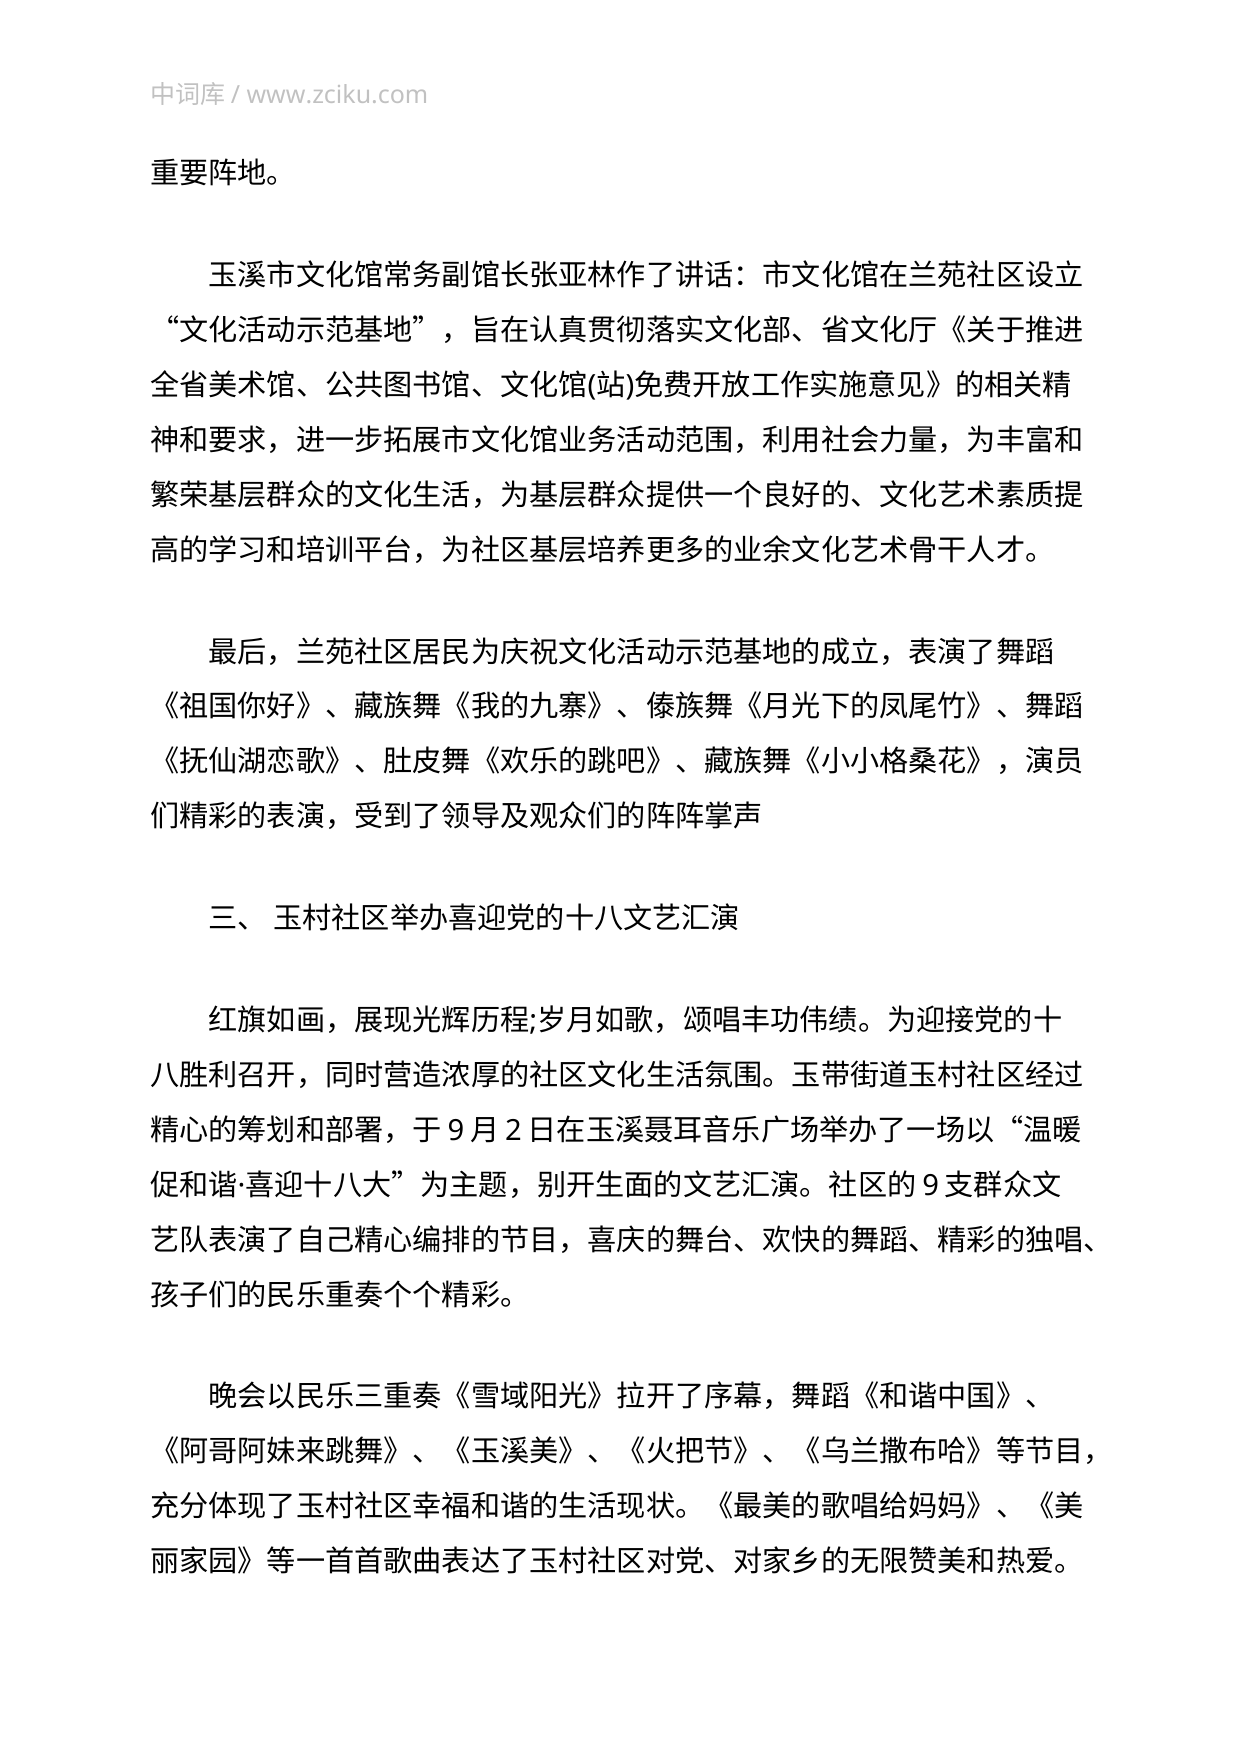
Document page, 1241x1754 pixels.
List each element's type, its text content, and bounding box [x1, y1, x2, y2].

text 三、 玉村社区举办喜迎党的十八文艺汇演 [150, 894, 1090, 937]
text 红旗如画，展现光辉历程;岁月如歌，颂唱丰功伟绩。为迎接党的十八胜利召开，同时营造浓厚的社区文化生活氛围。玉带街道玉村社区经过精心的筹划和部署，于9月2日在玉溪聂耳音乐广场举办了一场以“温暖促和谐·喜迎十八大”为主题，别开生面的文艺汇演。社区的9支群众文艺队表演了自己精心编排的节目，喜庆的舞台、欢快的舞蹈、精彩的独唱、孩子们的民乐重奏个个精彩。 [150, 996, 1090, 1313]
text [150, 1373, 1090, 1580]
text 玉溪市文化馆常务副馆长张亚林作了讲话：市文化馆在兰苑社区设立“文化活动示范基地”，旨在认真贯彻落实文化部、省文化厅《关于推进全省美术馆、公共图书馆、文化馆(站)免费开放工作实施意见》的相关精神和要求，进一步拓展市文化馆业务活动范围，利用社会力量，为丰富和繁荣基层群众的文化生活，为基层群众提供一个良好的、文化艺术素质提高的学习和培训平台，为社区基层培养更多的业余文化艺术骨干人才。 [150, 252, 1090, 569]
text 最后，兰苑社区居民为庆祝文化活动示范基地的成立，表演了舞蹈《祖国你好》、藏族舞《我的九寨》、傣族舞《月光下的凤尾竹》、舞蹈《抚仙湖恋歌》、肚皮舞《欢乐的跳吧》、藏族舞《小小格桑花》，演员们精彩的表演，受到了领导及观众们的阵阵掌声 [150, 628, 1090, 835]
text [150, 150, 1090, 192]
